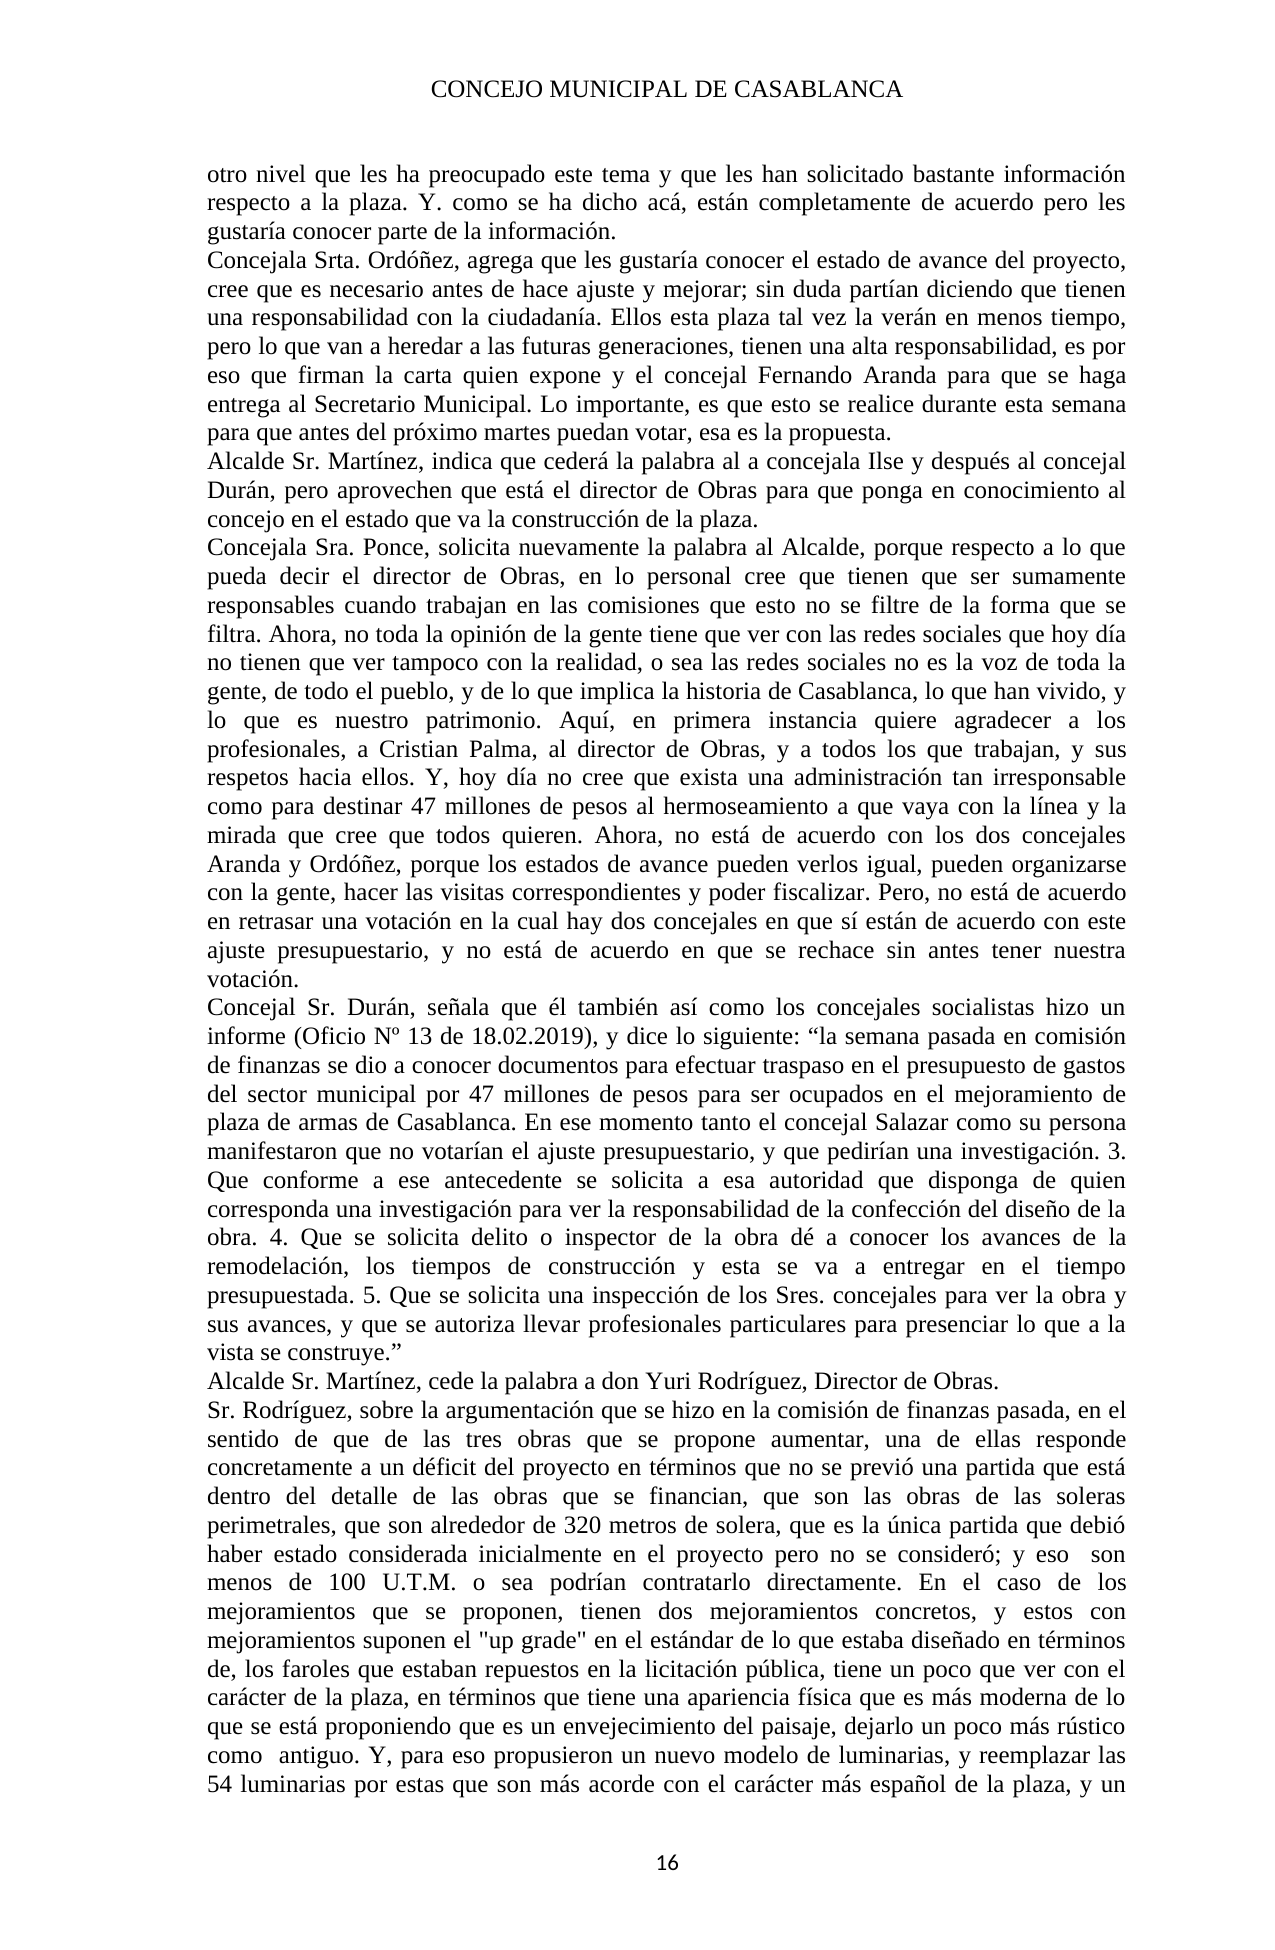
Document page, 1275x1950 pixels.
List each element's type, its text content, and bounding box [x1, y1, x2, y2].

text Alcalde Sr. Martínez, indica que cederá la palabra al a concejala Ilse y después al concejal Durán, pero aprovechen que está el director de Obras para que ponga en conocimiento al concejo en el estado que va la construcción de la plaza. [207, 446, 1127, 532]
text Alcalde Sr. Martínez, cede la palabra a don Yuri Rodríguez, Director de Obras. [207, 1366, 1127, 1395]
text Concejala Srta. Ordóñez, agrega que les gustaría conocer el estado de avance del proyecto, cree que es necesario antes de hace ajuste y mejorar; sin duda partían diciendo que tienen una responsabilidad con la ciudadanía. Ellos esta plaza tal vez la verán en menos tiempo, pero lo que van a heredar a las futuras generaciones, tienen una alta responsabilidad, es por eso que firman la carta quien expone y el concejal Fernando Aranda para que se haga entrega al Secretario Municipal. Lo importante, es que esto se realice durante esta semana para que antes del próximo martes puedan votar, esa es la propuesta. [207, 245, 1127, 446]
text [207, 1395, 1127, 1797]
text Concejal Sr. Durán, señala que él también así como los concejales socialistas hizo un informe (Oficio Nº 13 de 18.02.2019), y dice lo siguiente: “la semana pasada en comisión de finanzas se dio a conocer documentos para efectuar traspaso en el presupuesto de gastos del sector municipal por 47 millones de pesos para ser ocupados en el mejoramiento de plaza de armas de Casablanca. En ese momento tanto el concejal Salazar como su persona manifestaron que no votarían el ajuste presupuestario, y que pedirían una investigación. 3. Que conforme a ese antecedente se solicita a esa autoridad que disponga de quien corresponda una investigación para ver la responsabilidad de la confección del diseño de la obra. 4. Que se solicita delito o inspector de la obra dé a conocer los avances de la remodelación, los tiempos de construcción y esta se va a entregar en el tiempo presupuestada. 5. Que se solicita una inspección de los Sres. concejales para ver la obra y sus avances, y que se autoriza llevar profesionales particulares para presenciar lo que a la vista se construye.” [207, 992, 1127, 1366]
text Concejala Sra. Ponce, solicita nuevamente la palabra al Alcalde, porque respecto a lo que pueda decir el director de Obras, en lo personal cree que tienen que ser sumamente responsables cuando trabajan en las comisiones que esto no se filtre de la forma que se filtra. Ahora, no toda la opinión de la gente tiene que ver con las redes sociales que hoy día no tienen que ver tampoco con la realidad, o sea las redes sociales no es la voz de toda la gente, de todo el pueblo, y de lo que implica la historia de Casablanca, lo que han vivido, y lo que es nuestro patrimonio. Aquí, en primera instancia quiere agradecer a los profesionales, a Cristian Palma, al director de Obras, y a todos los que trabajan, y sus respetos hacia ellos. Y, hoy día no cree que exista una administración tan irresponsable como para destinar 47 millones de pesos al hermoseamiento a que vaya con la línea y la mirada que cree que todos quieren. Ahora, no está de acuerdo con los dos concejales Aranda y Ordóñez, porque los estados de avance pueden verlos igual, pueden organizarse con la gente, hacer las visitas correspondientes y poder fiscalizar. Pero, no está de acuerdo en retrasar una votación en la cual hay dos concejales en que sí están de acuerdo con este ajuste presupuestario, y no está de acuerdo en que se rechace sin antes tener nuestra votación. [207, 532, 1127, 992]
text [207, 159, 1127, 245]
